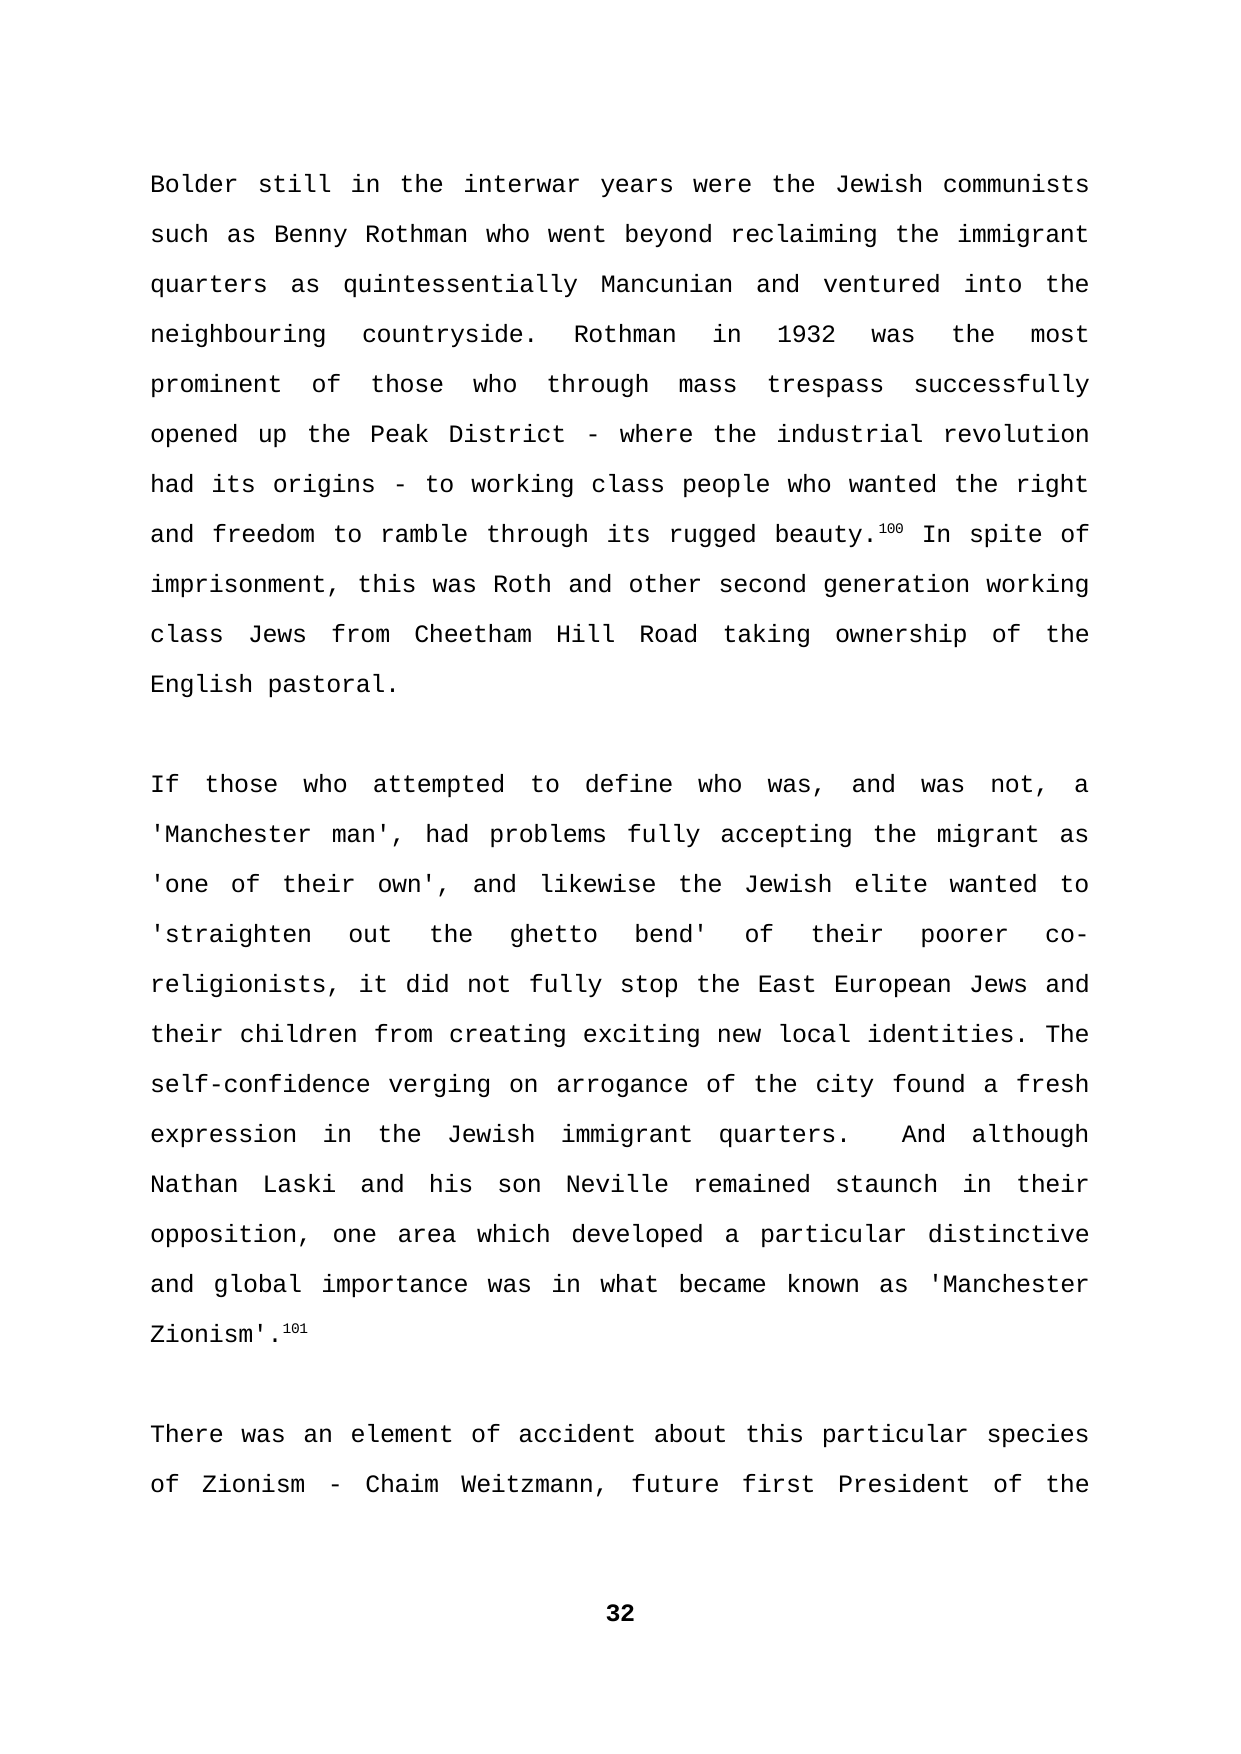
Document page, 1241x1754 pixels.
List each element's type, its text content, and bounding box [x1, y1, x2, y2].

text If those who attempted to define who was, and was not, a 'Manchester man', had problems fully accepting the migrant as 'one of their own', and likewise the Jewish elite wanted to 'straighten out the ghetto bend' of their poorer co-religionists, it did not fully stop the East European Jews and their children from creating exciting new local identities. The self-confidence verging on arrogance of the city found a fresh expression in the Jewish immigrant quarters. And although Nathan Laski and his son Neville remained staunch in their opposition, one area which developed a particular distinctive and global importance was in what became known as 'Manchester Zionism'. [150, 750, 1090, 1350]
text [150, 1400, 1090, 1500]
text Bolder still in the interwar years were the Jewish communists such as Benny Rothman who went beyond reclaiming the immigrant quarters as quintessentially Mancunian and ventured into the neighbouring countryside. Rothman in 1932 was the most prominent of those who through mass trespass successfully opened up the Peak District - where the industrial revolution had its origins - to working class people who wanted the right and freedom to ramble through its rugged beauty. In spite of imprisonment, this was Roth and other second generation working class Jews from Cheetham Hill Road taking ownership of the English pastoral. [150, 150, 1090, 700]
